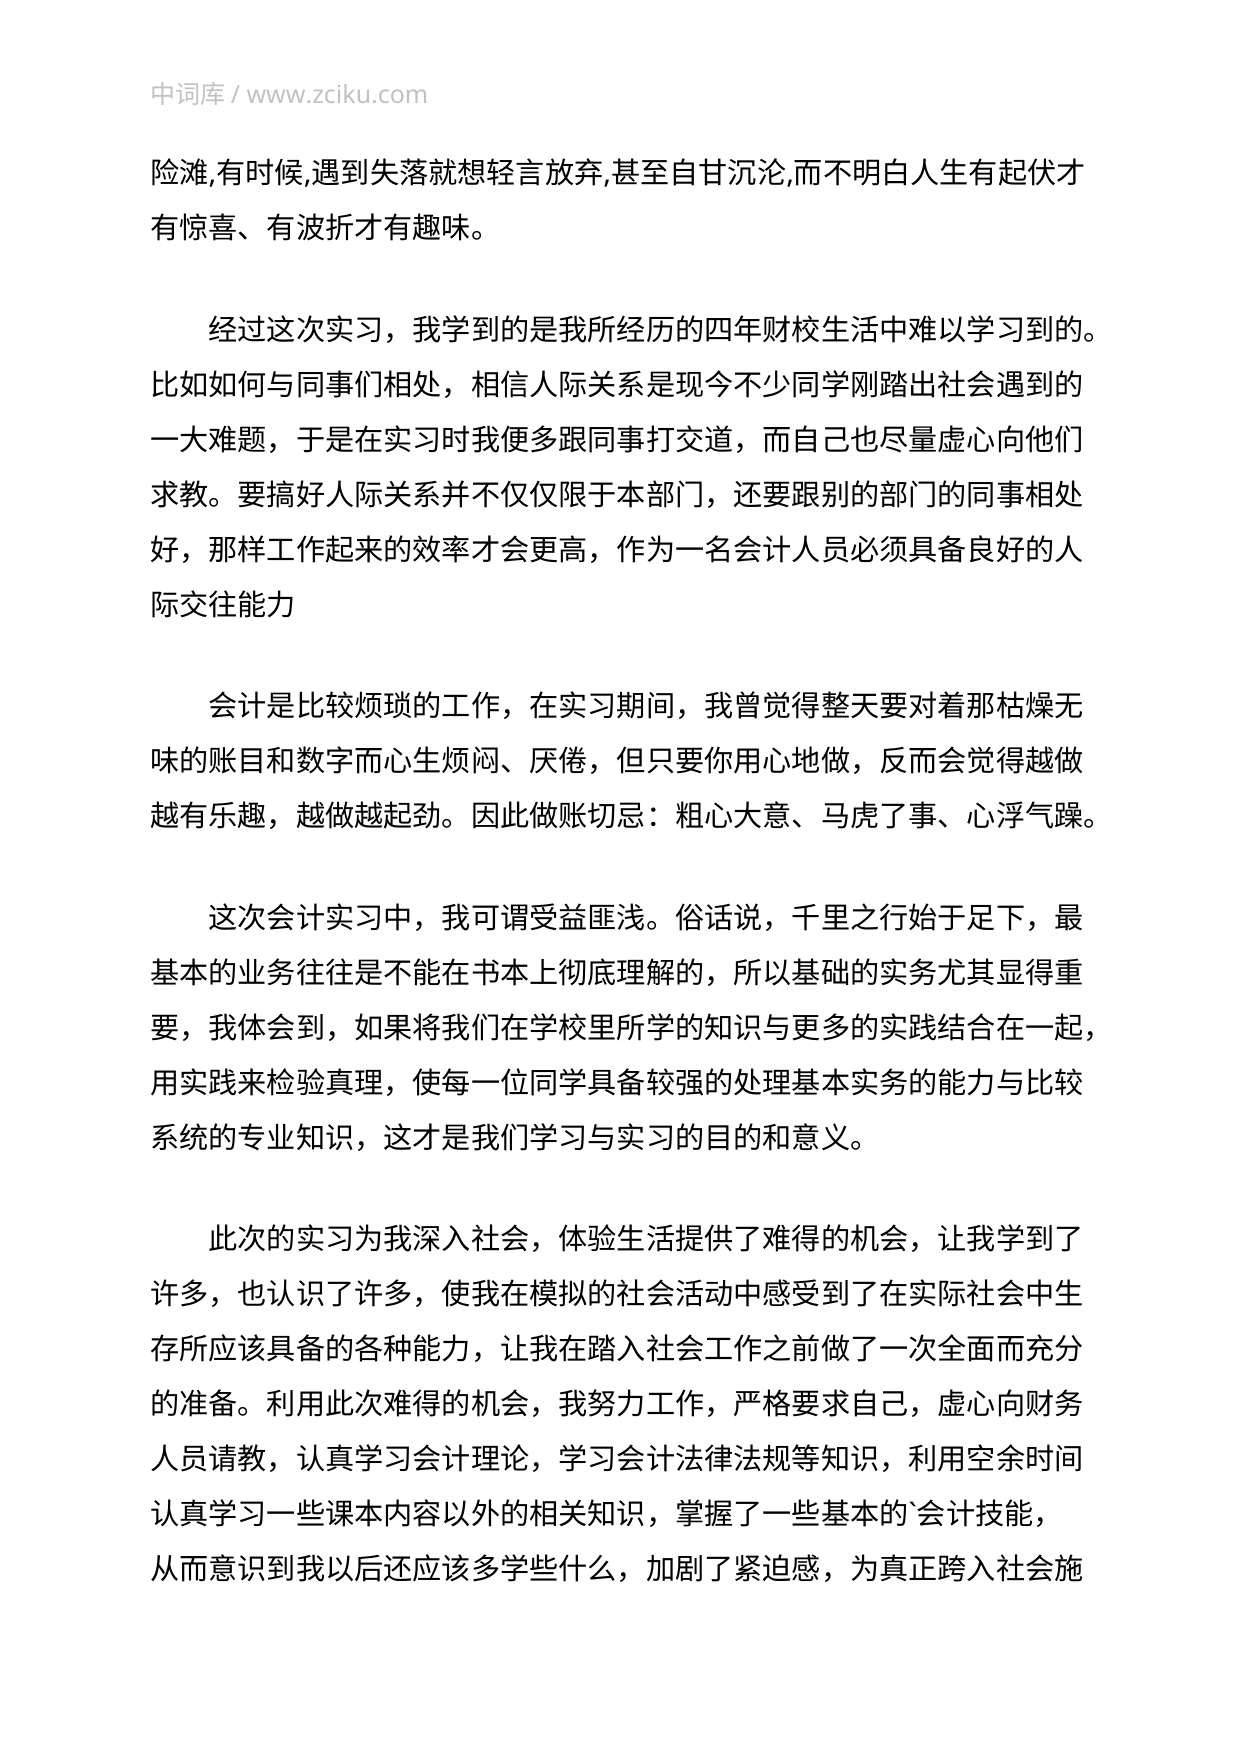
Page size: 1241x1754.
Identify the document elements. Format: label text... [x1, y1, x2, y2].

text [150, 150, 1090, 247]
text 会计是比较烦琐的工作，在实习期间，我曾觉得整天要对着那枯燥无味的账目和数字而心生烦闷、厌倦，但只要你用心地做，反而会觉得越做越有乐趣，越做越起劲。因此做账切忌：粗心大意、马虎了事、心浮气躁。 [150, 683, 1090, 835]
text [150, 1216, 1090, 1588]
text 这次会计实习中，我可谓受益匪浅。俗话说，千里之行始于足下，最基本的业务往往是不能在书本上彻底理解的，所以基础的实务尤其显得重要，我体会到，如果将我们在学校里所学的知识与更多的实践结合在一起，用实践来检验真理，使每一位同学具备较强的处理基本实务的能力与比较系统的专业知识，这才是我们学习与实习的目的和意义。 [150, 894, 1090, 1156]
text 经过这次实习，我学到的是我所经历的四年财校生活中难以学习到的。比如如何与同事们相处，相信人际关系是现今不少同学刚踏出社会遇到的一大难题，于是在实习时我便多跟同事打交道，而自己也尽量虚心向他们求教。要搞好人际关系并不仅仅限于本部门，还要跟别的部门的同事相处好，那样工作起来的效率才会更高，作为一名会计人员必须具备良好的人际交往能力 [150, 307, 1090, 623]
